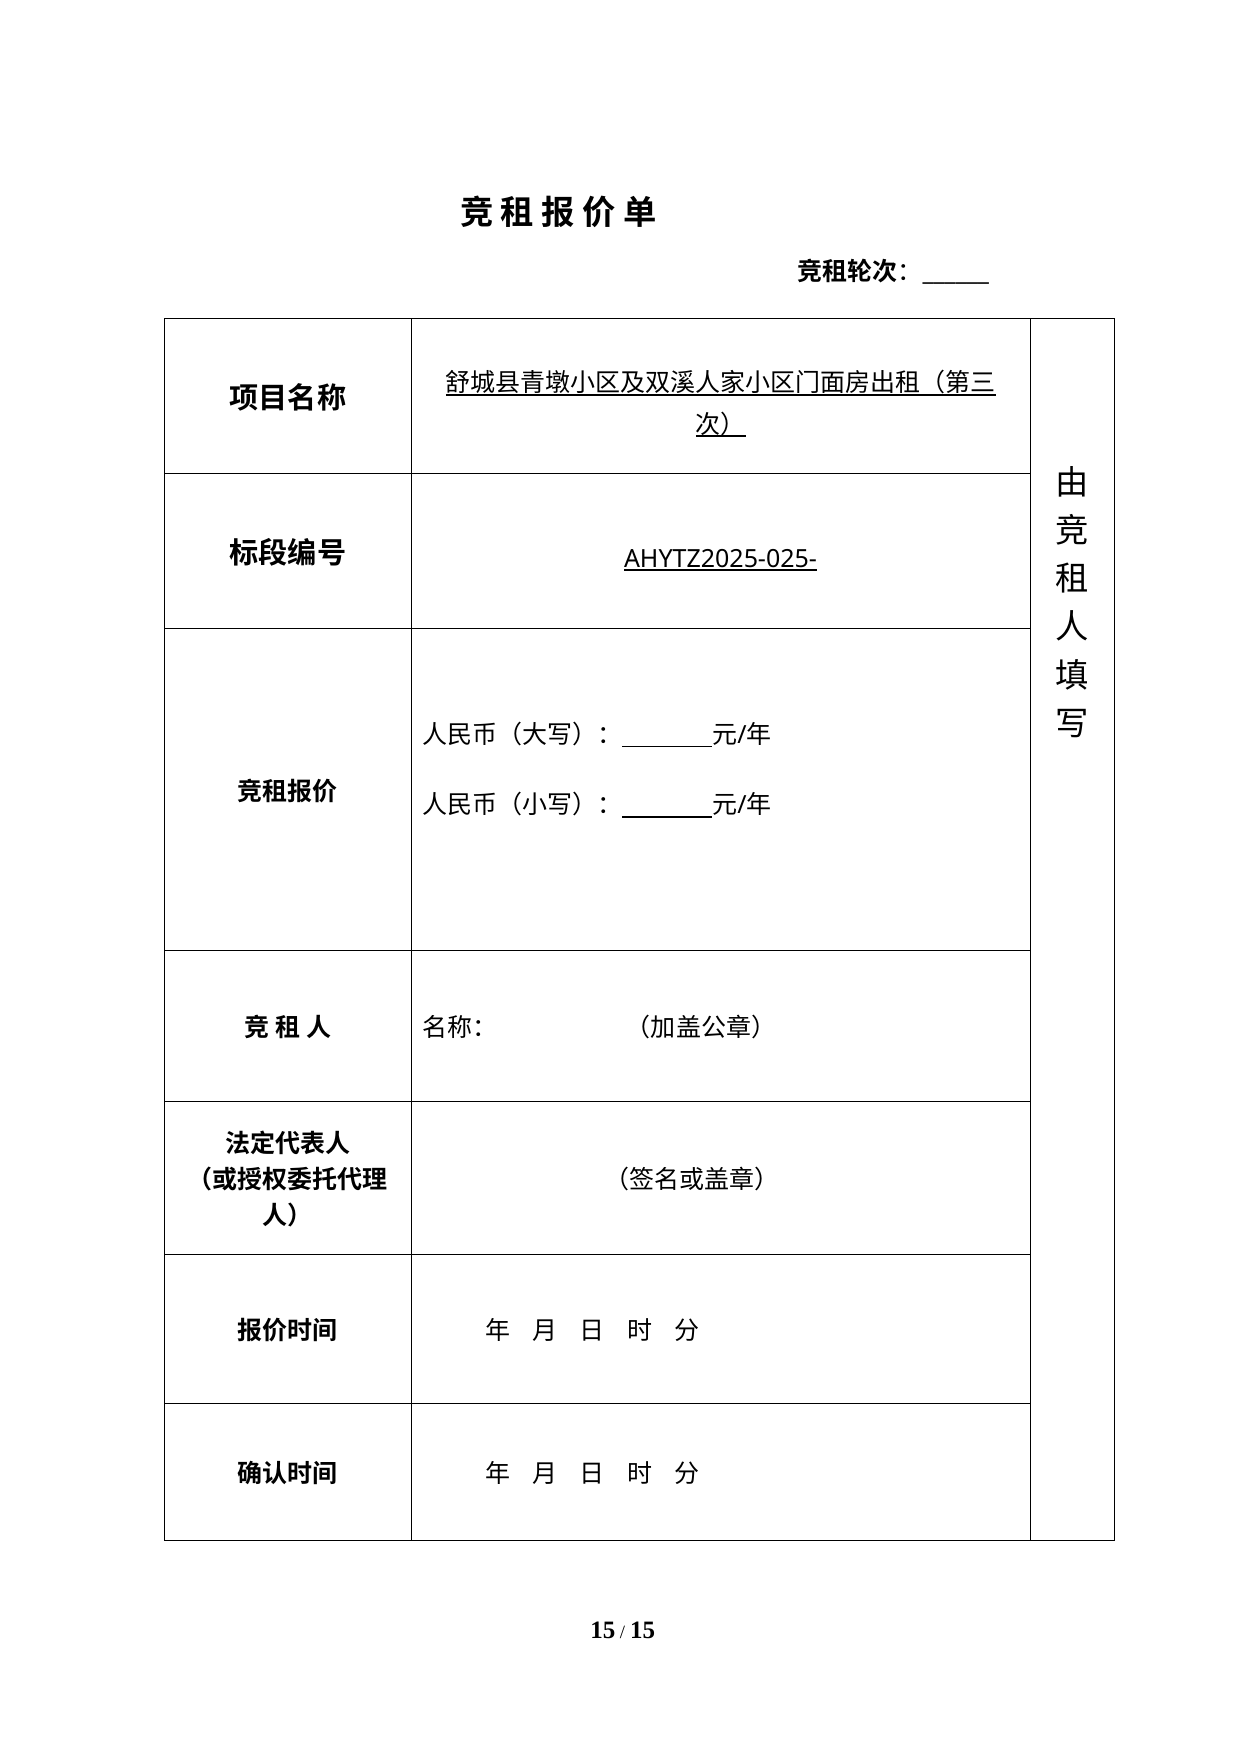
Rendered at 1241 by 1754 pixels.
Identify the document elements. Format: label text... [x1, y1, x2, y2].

table_cell 标段编号 [165, 474, 411, 627]
text 竞租轮次：______ [75, 250, 1165, 289]
table_cell 名称： （加盖公章） [412, 951, 1030, 1101]
table_cell （签名或盖章） [412, 1102, 1030, 1253]
table_cell 确认时间 [165, 1404, 411, 1540]
table_header 舒城县青墩小区及双溪人家小区门面房出租（第三次） [412, 319, 1030, 473]
table_cell 竞租报价 [165, 629, 411, 950]
table_cell AHYTZ2025-025- [412, 474, 1030, 627]
table_header 由 竞 租 人 填 写 [1031, 319, 1114, 1540]
table_cell 法定代表人 （或授权委托代理人） [165, 1102, 411, 1253]
table_cell 竞 租 人 [165, 951, 411, 1101]
table_cell 年 月 日 时 分 [412, 1255, 1030, 1403]
table_header 项目名称 [165, 319, 411, 473]
table_cell 人民币（大写）： 元/年 人民币（小写）： 元/年 [412, 629, 1030, 950]
text 竞 租 报 价 单 [75, 170, 1165, 250]
table_cell 年 月 日 时 分 [412, 1404, 1030, 1540]
table_cell 报价时间 [165, 1255, 411, 1403]
